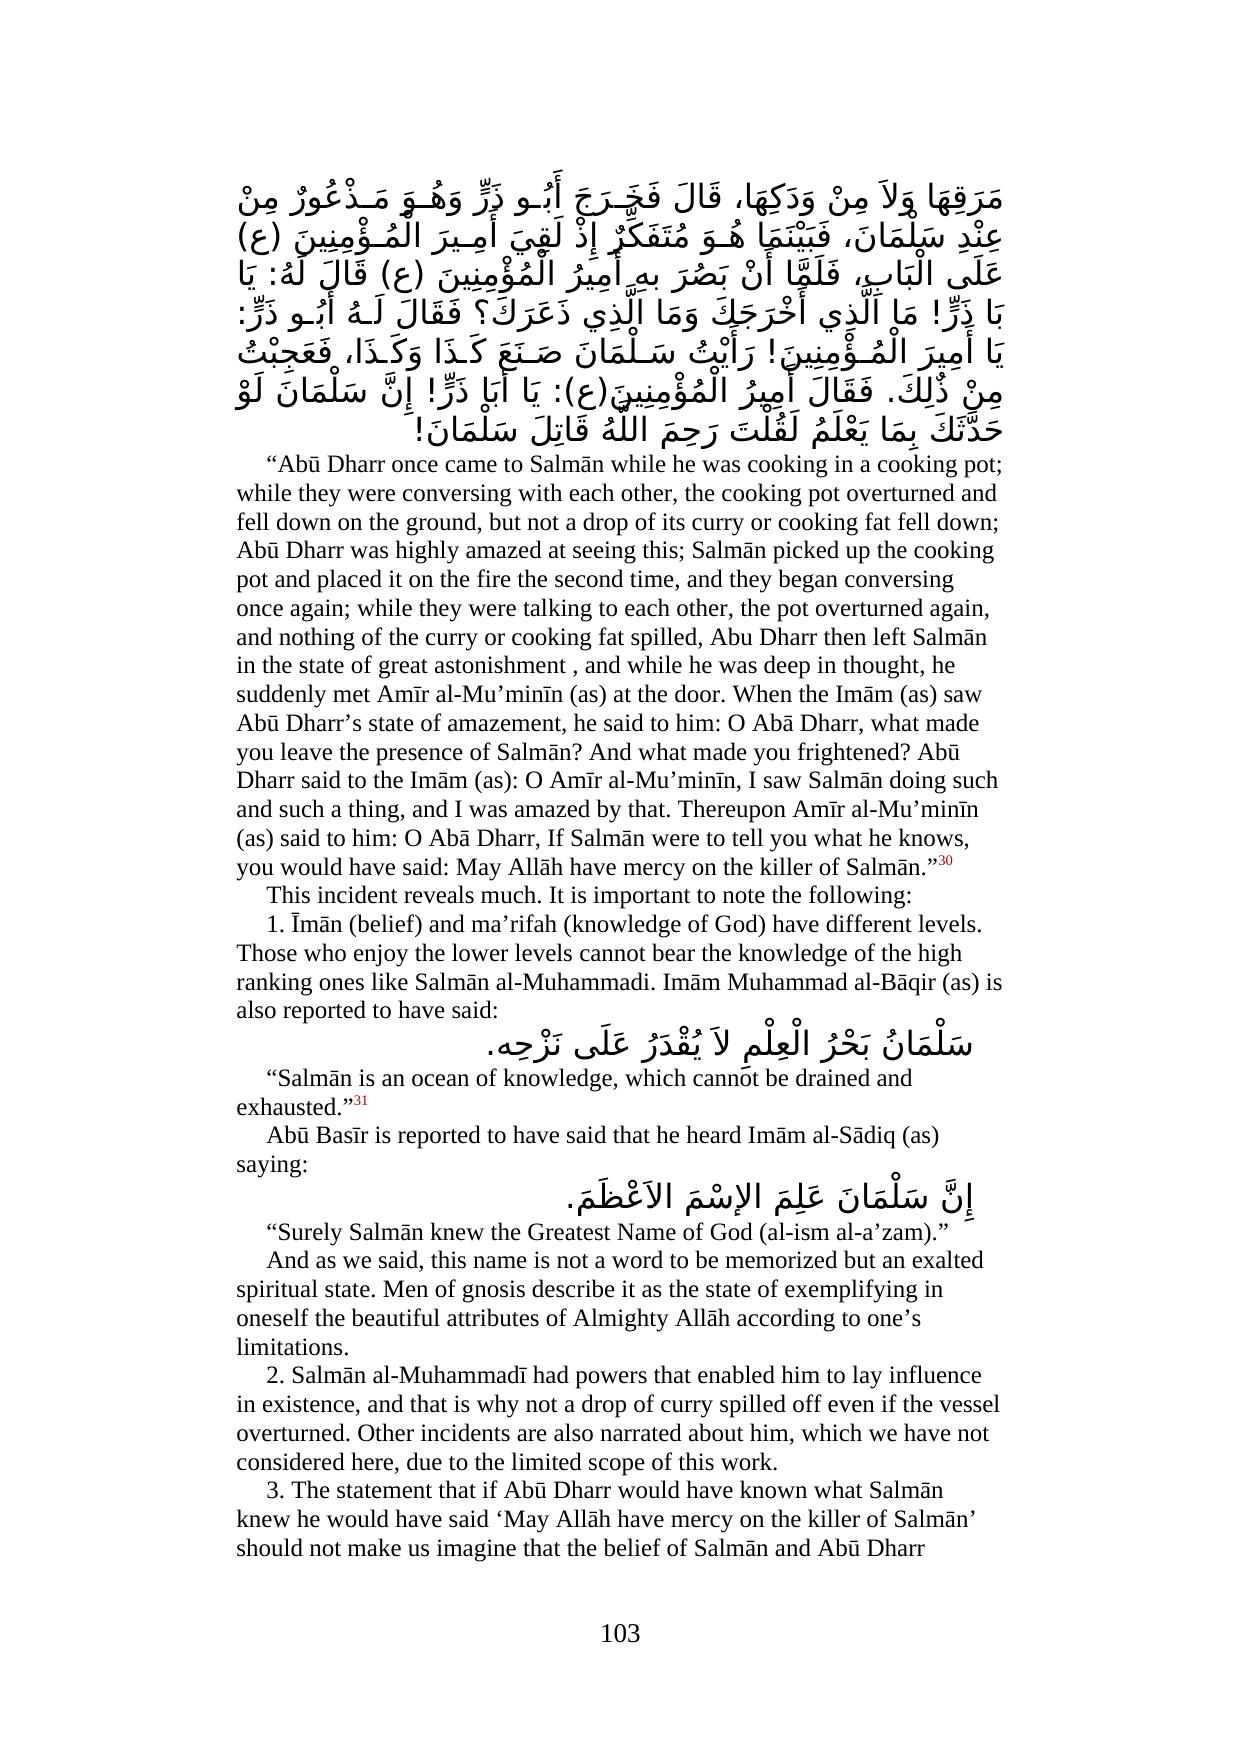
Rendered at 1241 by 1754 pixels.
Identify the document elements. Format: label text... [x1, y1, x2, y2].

text Abū Basīr is reported to have said that he heard Imām al-Sādiq (as) saying: [236, 1121, 1004, 1178]
text سَلْمَانُ بَحْرُ الْعِلْمِ لاَ يُقْدَرُ عَلَى نَزْحِه. [236, 1024, 1004, 1063]
text 2. Salmān al-Muhammadī had powers that enabled him to lay influence in existence, and that is why not a drop of curry spilled off even if the vessel overturned. Other incidents are also narrated about him, which we have not considered here, due to the limited scope of this work. [236, 1361, 1004, 1476]
text “Salmān is an ocean of knowledge, which cannot be drained and exhausted.”31 [236, 1063, 1004, 1121]
text This incident reveals much. It is important to note the following: [236, 880, 1004, 909]
text 1. Īmān (belief) and ma’rifah (knowledge of God) have different levels. Those who enjoy the lower levels cannot bear the knowledge of the high ranking ones like Salmān al-Muhammadi. Imām Muhammad al-Bāqir (as) is also reported to have said: [236, 909, 1004, 1024]
text إِنَّ سَلْمَانَ عَلِمَ الإسْمَ الاَعْظَمَ. [236, 1178, 1004, 1217]
text “Abū Dharr once came to Salmān while he was cooking in a cooking pot; while they were conversing with each other, the cooking pot overturned and fell down on the ground, but not a drop of its curry or cooking fat fell down; Abū Dharr was highly amazed at seeing this; Salmān picked up the cooking pot and placed it on the fire the second time, and they began conversing once again; while they were talking to each other, the pot overturned again, and nothing of the curry or cooking fat spilled, Abu Dharr then left Salmān in the state of great astonishment , and while he was deep in thought, he suddenly met Amīr al-Mu’minīn (as) at the door. When the Imām (as) saw Abū Dharr’s state of amazement, he said to him: O Abā Dharr, what made you leave the presence of Salmān? And what made you frightened? Abū Dharr said to the Imām (as): O Amīr al-Mu’minīn, I saw Salmān doing such and such a thing, and I was amazed by that. Thereupon Amīr al-Mu’minīn (as) said to him: O Abā Dharr, If Salmān were to tell you what he knows, you would have said: May Allāh have mercy on the killer of Salmān.”30 [236, 449, 1004, 880]
text “Surely Salmān knew the Greatest Name of God (al-ism al-a’zam).” [236, 1217, 1004, 1246]
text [236, 177, 1004, 449]
text And as we said, this name is not a word to be memorized but an exalted spiritual state. Men of gnosis describe it as the state of exemplifying in oneself the beautiful attributes of Almighty Allāh according to one’s limitations. [236, 1246, 1004, 1361]
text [236, 1476, 1004, 1562]
